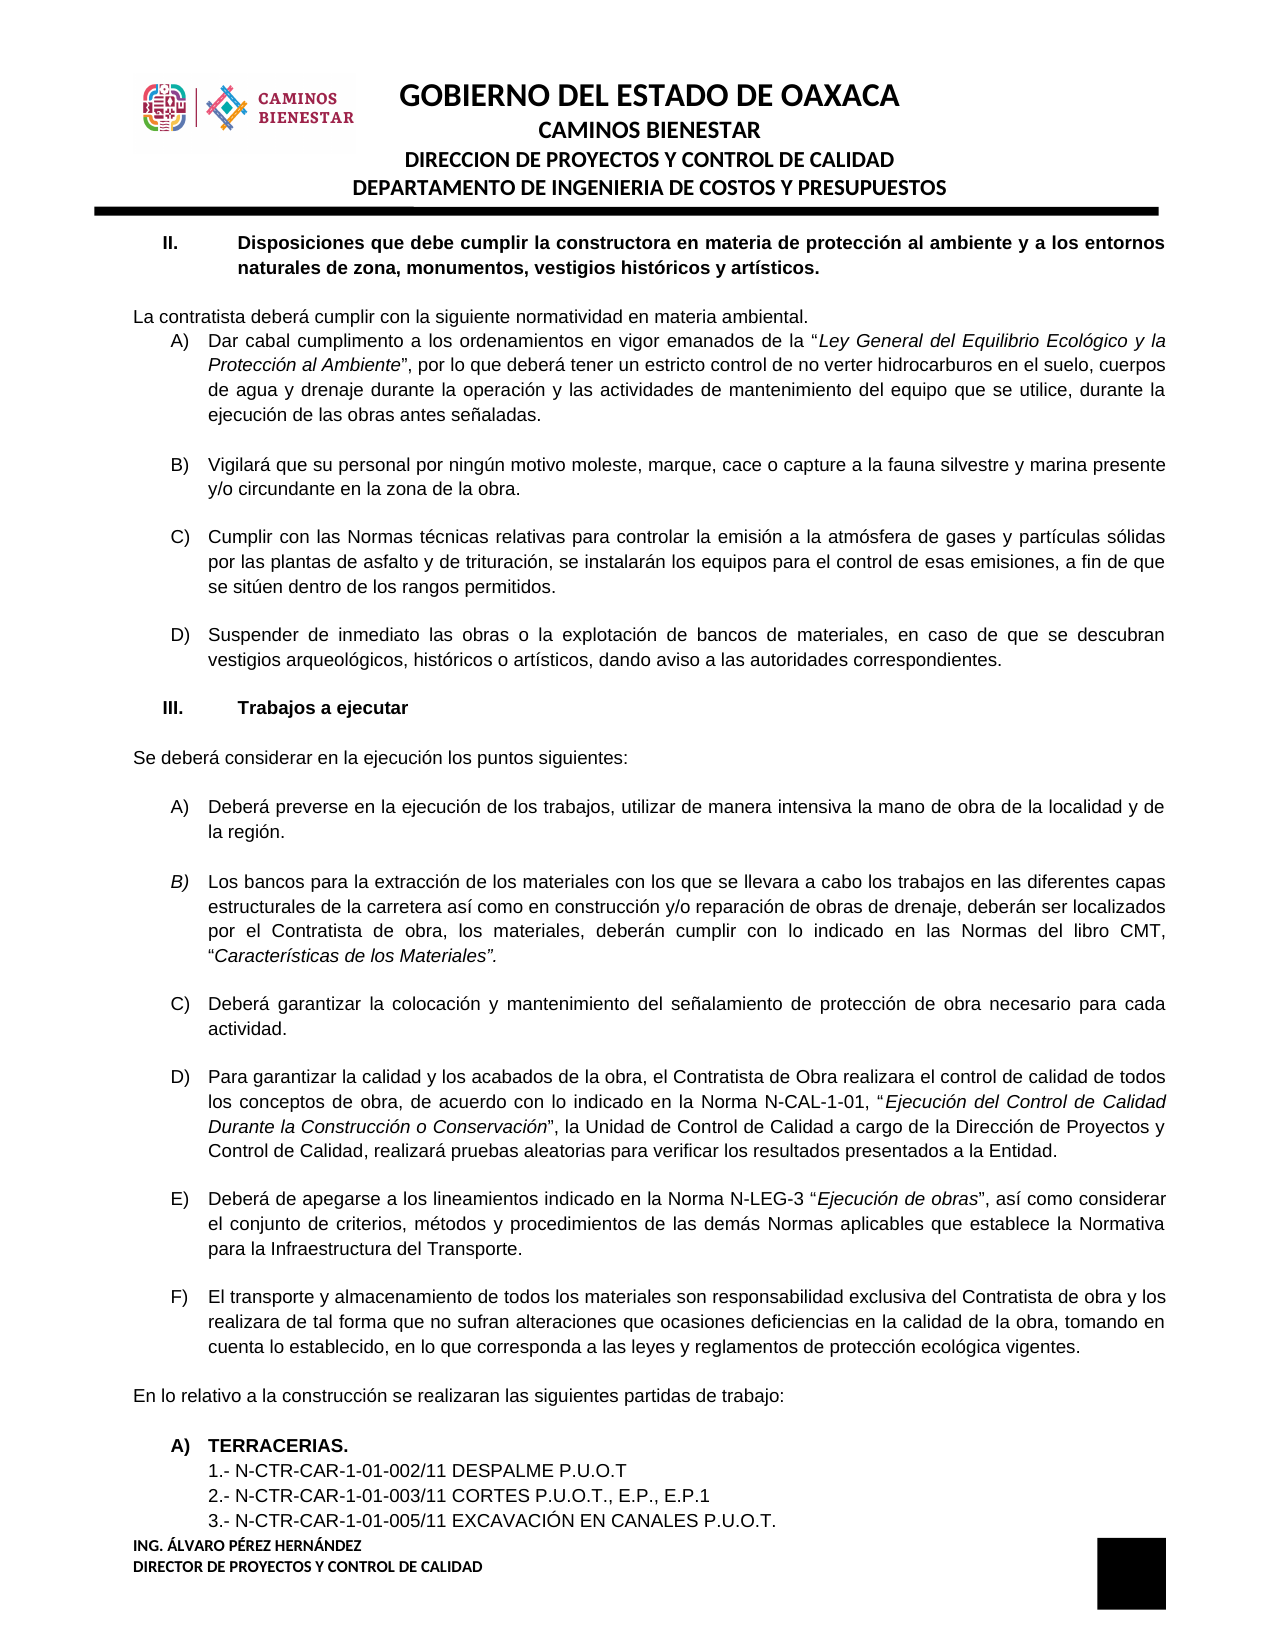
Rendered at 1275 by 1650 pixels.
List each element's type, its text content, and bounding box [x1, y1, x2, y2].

list 1.- N-CTR-CAR-1-01-002/11 DESPALME P.U.O.T [208, 1460, 1166, 1481]
list El transporte y almacenamiento de todos los materiales son responsabilidad exclusiva del Contratista de obra y los realizara de tal forma que no sufran alteraciones que ocasiones deficiencias en la calidad de la obra, tomando en cuenta lo establecido, en lo que corresponda a las leyes y reglamentos de protección ecológica vigentes. [170, 1286, 1166, 1357]
list Los bancos para la extracción de los materiales con los que se llevara a cabo los trabajos en las diferentes capas estructurales de la carretera así como en construcción y/o reparación de obras de drenaje, deberán ser localizados por el Contratista de obra, los materiales, deberán cumplir con lo indicado en las Normas del libro CMT, “Características de los Materiales”. [170, 871, 1166, 967]
list Trabajos a ejecutar [162, 697, 1166, 718]
list Dar cabal cumplimento a los ordenamientos en vigor emanados de la “Ley General del Equilibrio Ecológico y la Protección al Ambiente”, por lo que deberá tener un estricto control de no verter hidrocarburos en el suelo, cuerpos de agua y drenaje durante la operación y las actividades de mantenimiento del equipo que se utilice, durante la ejecución de las obras antes señaladas. [170, 329, 1166, 425]
list TERRACERIAS. [170, 1435, 1166, 1457]
picture [132, 73, 357, 154]
list 3.- N-CTR-CAR-1-01-005/11 EXCAVACIÓN EN CANALES P.U.O.T. [208, 1509, 1166, 1531]
list Deberá garantizar la colocación y mantenimiento del señalamiento de protección de obra necesario para cada actividad. [170, 993, 1166, 1039]
list Deberá preverse en la ejecución de los trabajos, utilizar de manera intensiva la mano de obra de la localidad y de la región. [170, 796, 1166, 843]
list 2.- N-CTR-CAR-1-01-003/11 CORTES P.U.O.T., E.P., E.P.1 [208, 1484, 1166, 1506]
list Cumplir con las Normas técnicas relativas para controlar la emisión a la atmósfera de gases y partículas sólidas por las plantas de asfalto y de trituración, se instalarán los equipos para el control de esas emisiones, a fin de que se sitúen dentro de los rangos permitidos. [170, 526, 1166, 597]
list Deberá de apegarse a los lineamientos indicado en la Norma N-LEG-3 “Ejecución de obras”, así como considerar el conjunto de criterios, métodos y procedimientos de las demás Normas aplicables que establece la Normativa para la Infraestructura del Transporte. [170, 1188, 1166, 1259]
list Suspender de inmediato las obras o la explotación de bancos de materiales, en caso de que se descubran vestigios arqueológicos, históricos o artísticos, dando aviso a las autoridades correspondientes. [170, 624, 1166, 670]
text Se deberá considerar en la ejecución los puntos siguientes: [133, 746, 1166, 768]
list Vigilará que su personal por ningún motivo moleste, marque, cace o capture a la fauna silvestre y marina presente y/o circundante en la zona de la obra. [170, 453, 1166, 500]
list Disposiciones que debe cumplir la constructora en materia de protección al ambiente y a los entornos naturales de zona, monumentos, vestigios históricos y artísticos. [162, 232, 1166, 278]
text En lo relativo a la construcción se realizaran las siguientes partidas de trabajo: [133, 1385, 1166, 1407]
list Para garantizar la calidad y los acabados de la obra, el Contratista de Obra realizara el control de calidad de todos los conceptos de obra, de acuerdo con lo indicado en la Norma N-CAL-1-01, “Ejecución del Control de Calidad Durante la Construcción o Conservación”, la Unidad de Control de Calidad a cargo de la Dirección de Proyectos y Control de Calidad, realizará pruebas aleatorias para verificar los resultados presentados a la Entidad. [170, 1066, 1166, 1162]
text La contratista deberá cumplir con la siguiente normatividad en materia ambiental. [133, 306, 1166, 328]
